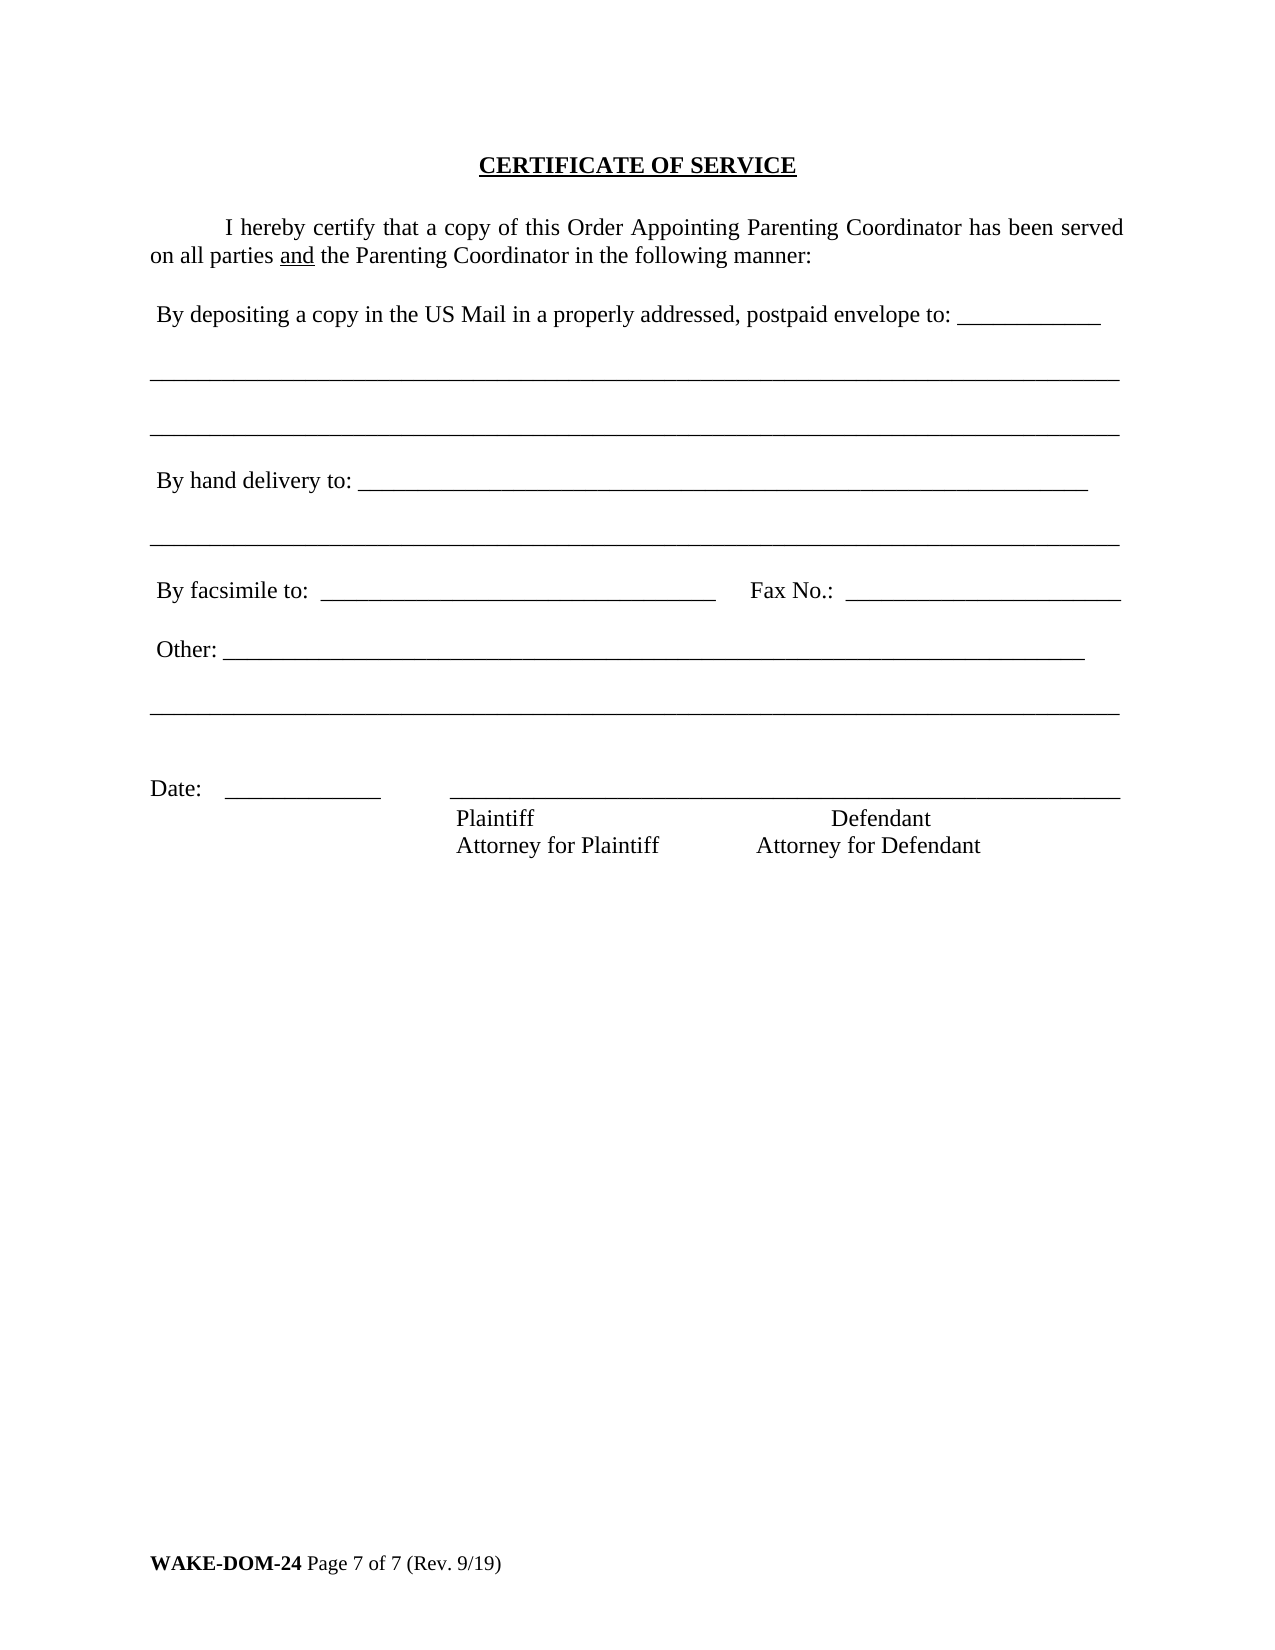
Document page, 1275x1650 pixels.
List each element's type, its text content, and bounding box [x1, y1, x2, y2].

text _________________________________________________________________________________ [150, 356, 1125, 383]
text _________________________________________________________________________________ [150, 690, 1125, 718]
text Plaintiff Defendant [150, 804, 1125, 831]
text By facsimile to: _________________________________ Fax No.: _______________________ [150, 577, 1125, 604]
text Other: ________________________________________________________________________ [150, 635, 1125, 662]
subtitle CERTIFICATE OF SERVICE [150, 152, 1125, 179]
text Attorney for Plaintiff Attorney for Defendant [150, 831, 1125, 859]
text I hereby certify that a copy of this Order Appointing Parenting Coordinator has been served on all parties and the Parenting Coordinator in the following manner: [150, 213, 1125, 268]
text By hand delivery to: _____________________________________________________________ [150, 466, 1125, 494]
text Date: _____________ ________________________________________________________ [150, 775, 1125, 802]
text By depositing a copy in the US Mail in a properly addressed, postpaid envelope to: ____________ [150, 301, 1125, 328]
text _________________________________________________________________________________ [150, 411, 1125, 438]
text _________________________________________________________________________________ [150, 521, 1125, 549]
